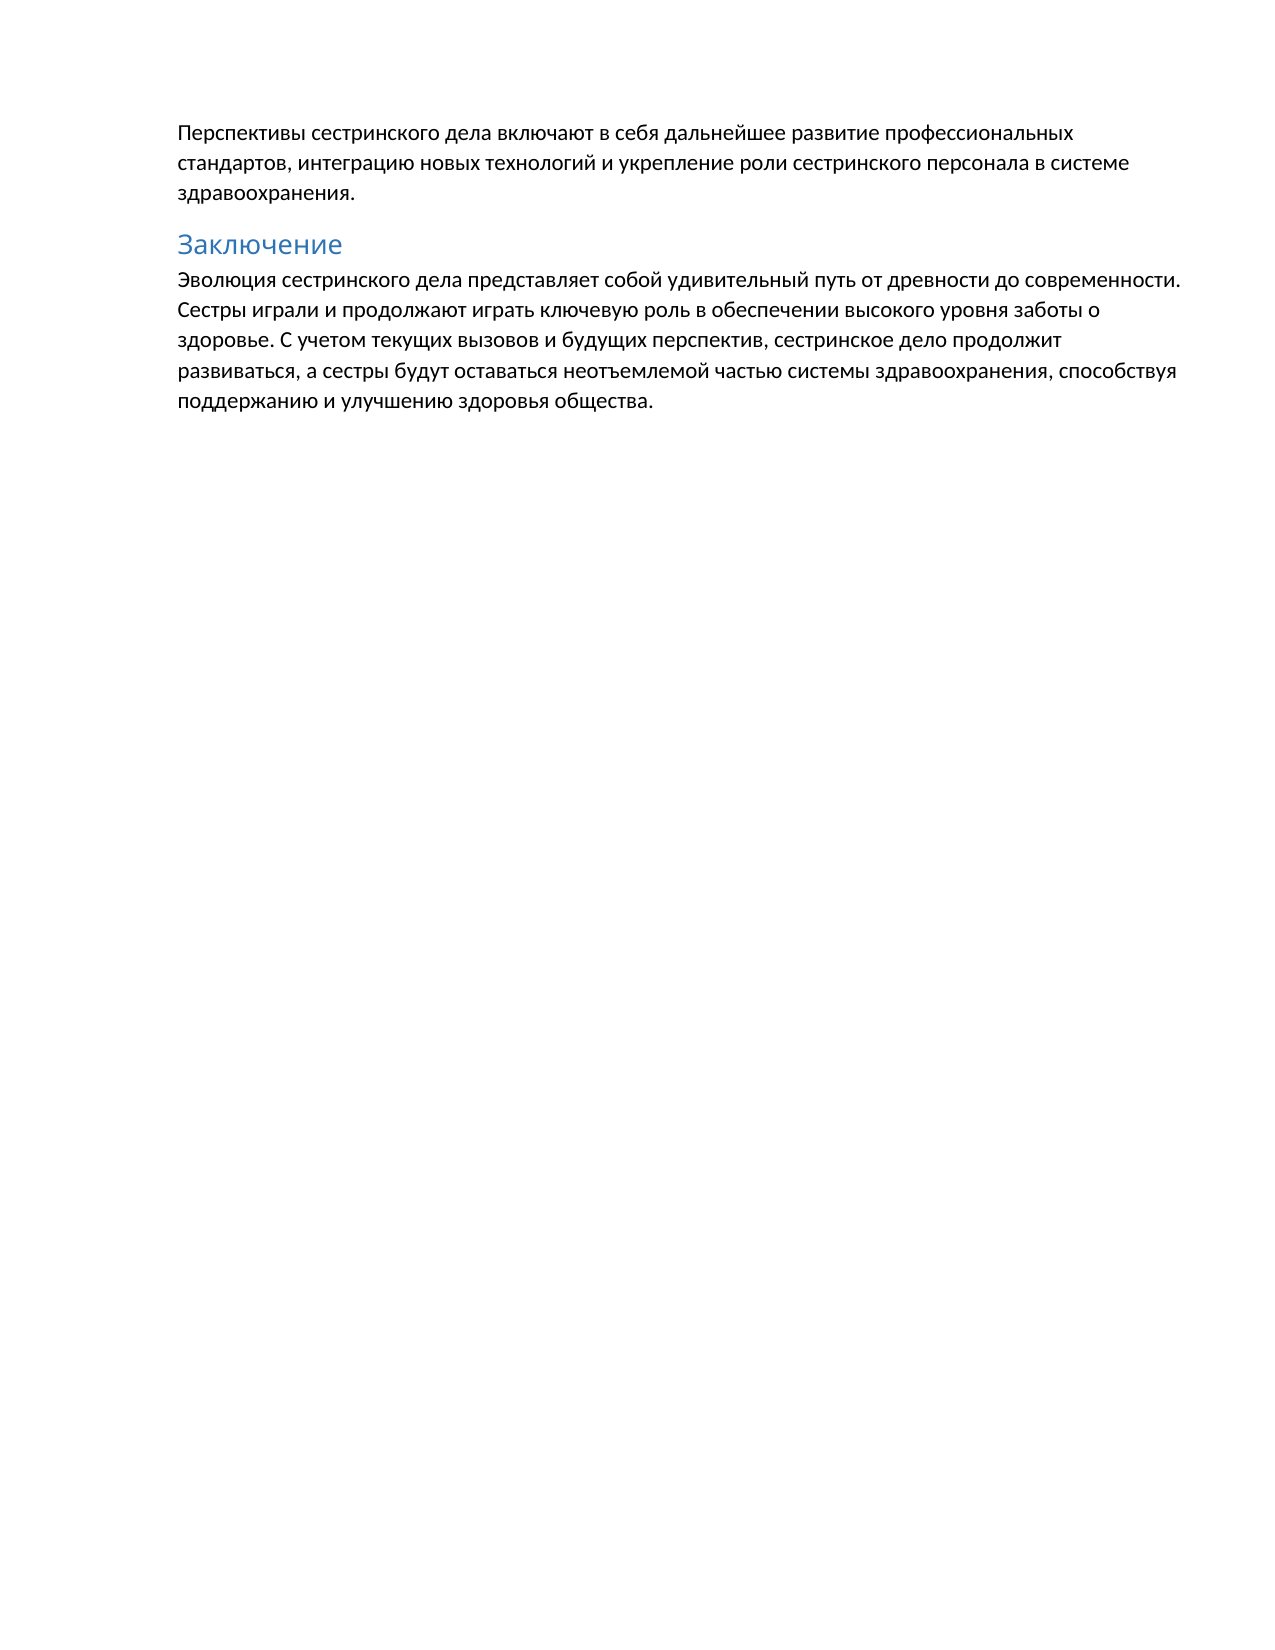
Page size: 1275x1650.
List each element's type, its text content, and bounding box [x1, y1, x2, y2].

text Эволюция сестринского дела представляет собой удивительный путь от древности до современности. Сестры играли и продолжают играть ключевую роль в обеспечении высокого уровня заботы о здоровье. С учетом текущих вызовов и будущих перспектив, сестринское дело продолжит развиваться, а сестры будут оставаться неотъемлемой частью системы здравоохранения, способствуя поддержанию и улучшению здоровья общества. [177, 265, 1186, 414]
text Перспективы сестринского дела включают в себя дальнейшее развитие профессиональных стандартов, интеграцию новых технологий и укрепление роли сестринского персонала в системе здравоохранения. [177, 118, 1186, 207]
subtitle Заключение [177, 225, 1186, 262]
